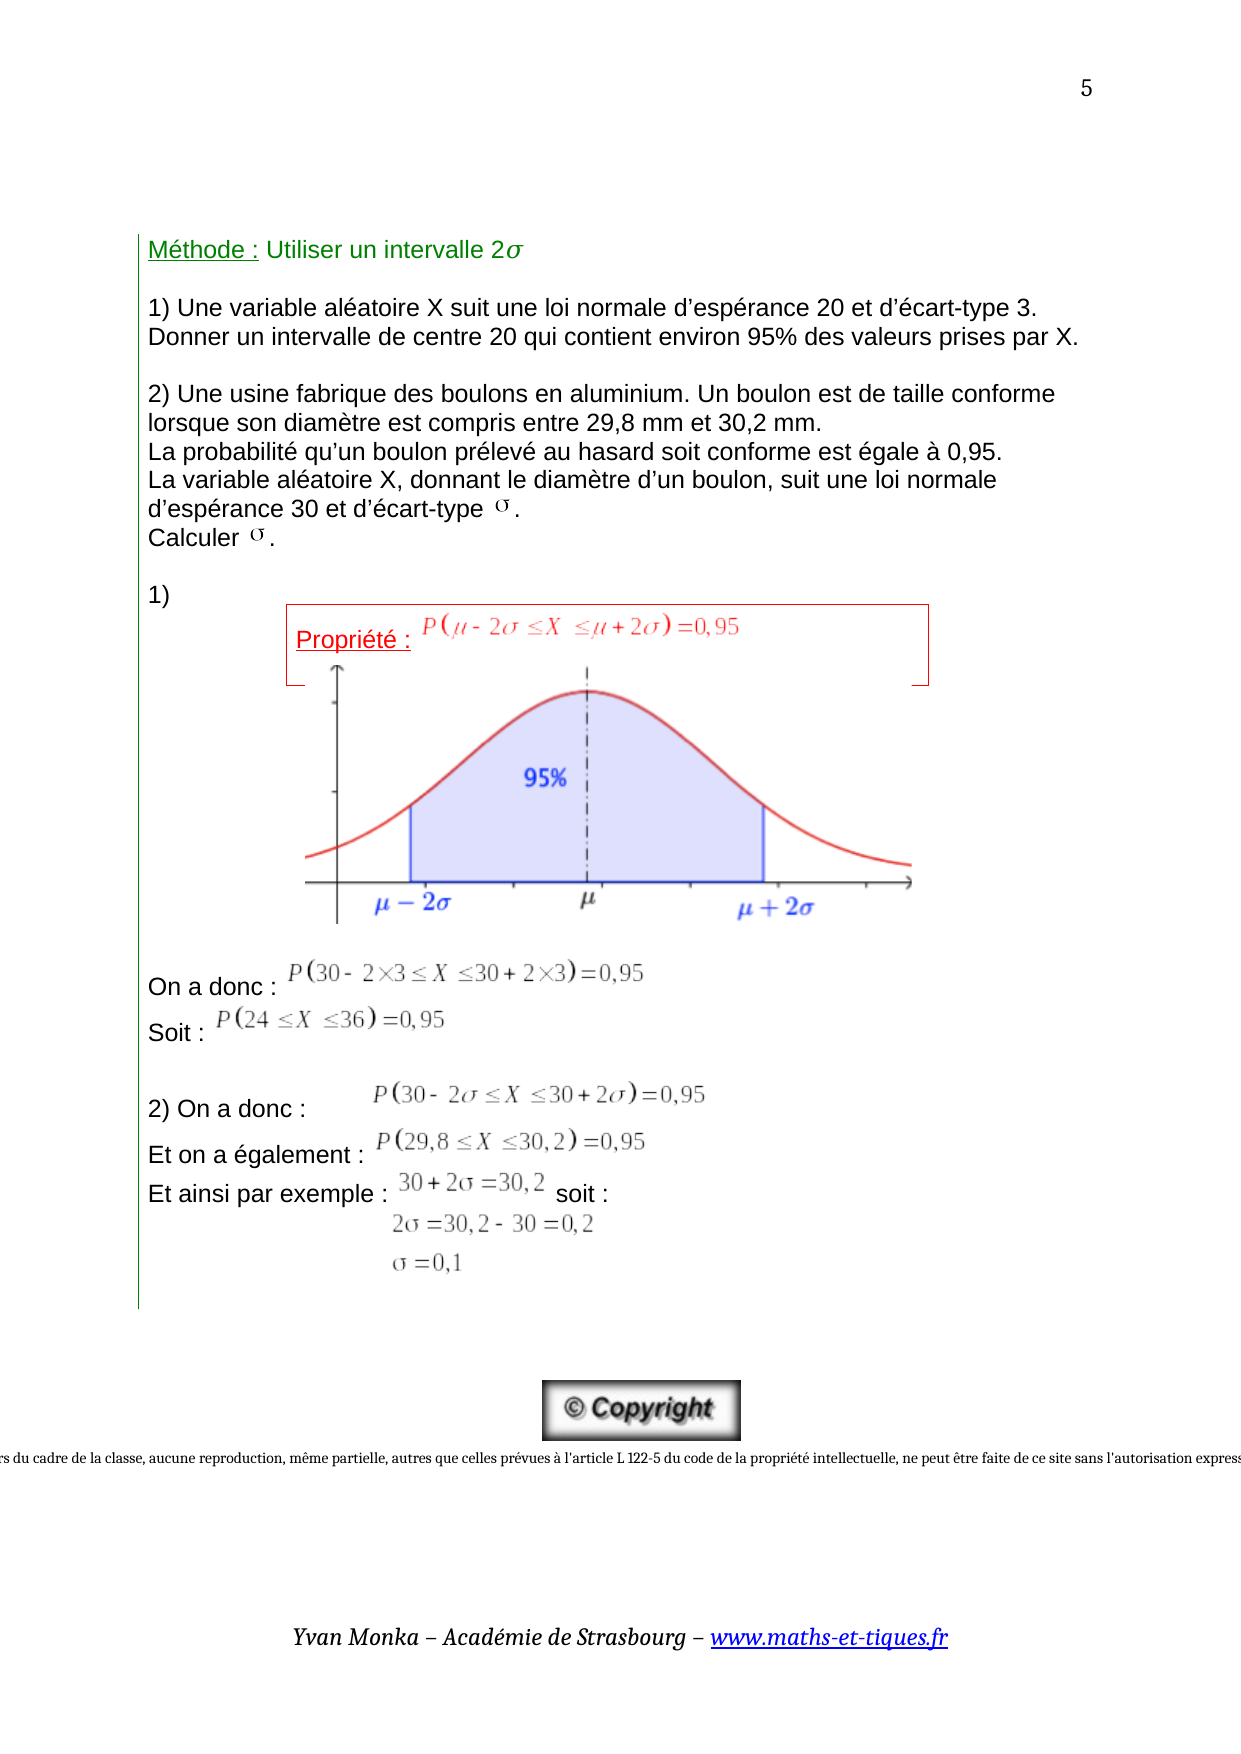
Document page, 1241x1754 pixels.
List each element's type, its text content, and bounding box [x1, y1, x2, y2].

text Et ainsi par exemple : soit : [148, 1169, 1093, 1208]
text 1) Une variable aléatoire X suit une loi normale d’espérance 20 et d’écart-type 3. [148, 293, 1093, 321]
picture [542, 1380, 741, 1441]
text La probabilité qu’un boulon prélevé au hasard soit conforme est égale à 0,95. [148, 436, 1093, 465]
text La variable aléatoire X, donnant le diamètre d’un boulon, suit une loi normale d’espérance 30 et d’écart-type . [148, 465, 1093, 523]
text 2) Une usine fabrique des boulons en aluminium. Un boulon est de taille conforme lorsque son diamètre est compris entre 29,8 mm et 30,2 mm. [148, 379, 1093, 436]
text Donner un intervalle de centre 20 qui contient environ 95% des valeurs prises par X. [148, 321, 1093, 350]
text Et on a également : [148, 1122, 1093, 1169]
text 2) On a donc : [148, 1076, 1093, 1122]
text Calculer . [148, 523, 1093, 551]
text On a donc : [148, 954, 1093, 1001]
text Méthode : Utiliser un intervalle 2𝜎 [148, 234, 1093, 264]
text Soit : [148, 1001, 1093, 1047]
text 1) [148, 580, 1093, 609]
picture [305, 665, 912, 924]
